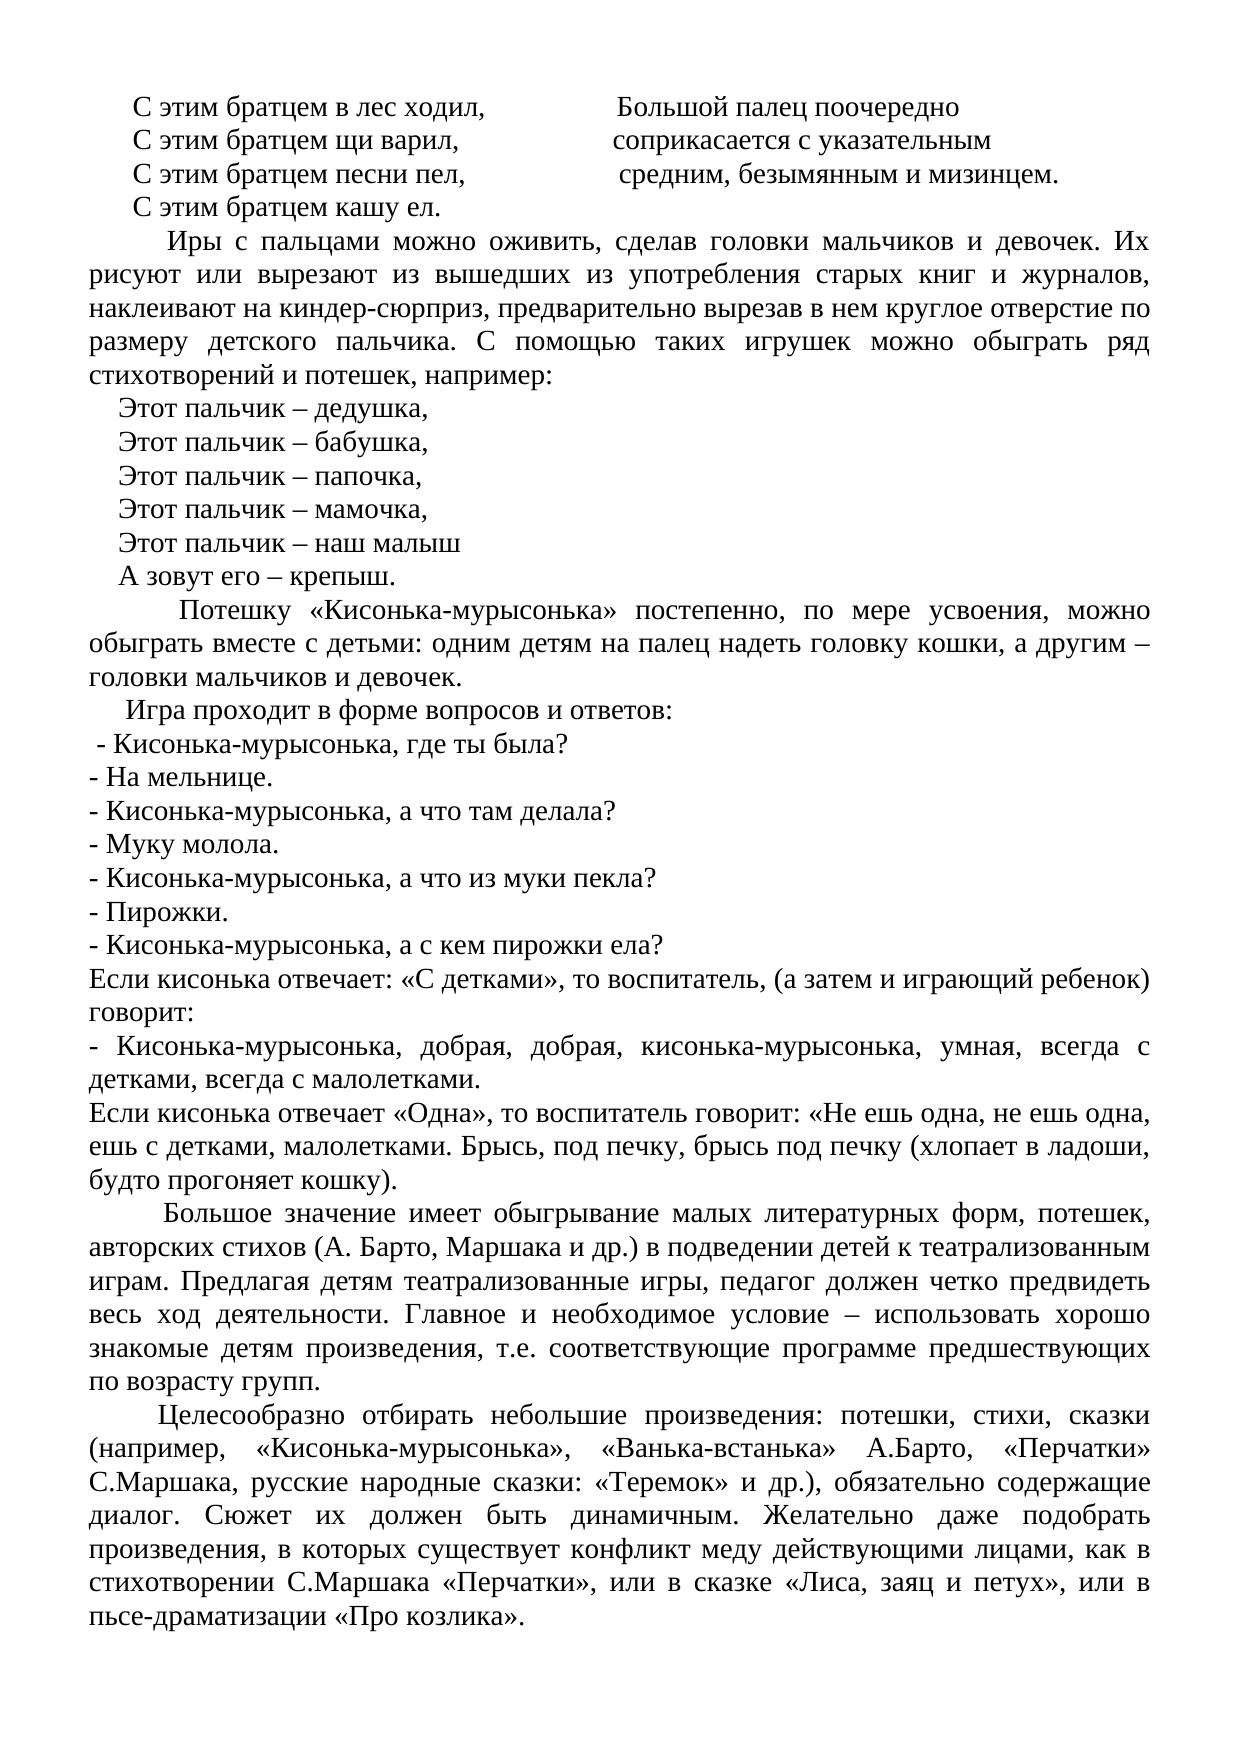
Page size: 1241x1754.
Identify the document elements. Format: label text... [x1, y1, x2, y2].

text Если кисонька отвечает «Одна», то воспитатель говорит: «Не ешь одна, не ешь одна, ешь с детками, малолетками. Брысь, под печку, брысь под печку (хлопает в ладоши, будто прогоняет кошку). [89, 1095, 1152, 1196]
text - На мельнице. [89, 759, 1152, 793]
text Этот пальчик – бабушка, [89, 424, 1152, 458]
text А зовут его – крепыш. [89, 558, 1152, 592]
text С этим братцем кашу ел. [89, 189, 1152, 223]
text - Кисонька-мурысонька, а что из муки пекла? [89, 860, 1152, 894]
text Этот пальчик – наш малыш [89, 525, 1152, 558]
text - Муку молола. [89, 827, 1152, 860]
text Большое значение имеет обыгрывание малых литературных форм, потешек, авторских стихов (А. Барто, Маршака и др.) в подведении детей к театрализованным играм. Предлагая детям театрализованные игры, педагог должен четко предвидеть весь ход деятельности. Главное и необходимое условие – использовать хорошо знакомые детям произведения, т.е. соответствующие программе предшествующих по возрасту групп. [89, 1196, 1152, 1397]
text Если кисонька отвечает: «С детками», то воспитатель, (а затем и играющий ребенок) говорит: [89, 961, 1152, 1028]
text - Кисонька-мурысонька, а с кем пирожки ела? [89, 927, 1152, 961]
text Этот пальчик – дедушка, [89, 391, 1152, 424]
text Иры с пальцами можно оживить, сделав головки мальчиков и девочек. Их рисуют или вырезают из вышедших из употребления старых книг и журналов, наклеивают на киндер-сюрприз, предварительно вырезав в нем круглое отверстие по размеру детского пальчика. С помощью таких игрушек можно обыграть ряд стихотворений и потешек, например: [89, 223, 1152, 391]
text С этим братцем в лес ходил, Большой палец поочередно [89, 89, 1152, 122]
text С этим братцем щи варил, соприкасается с указательным [89, 122, 1152, 156]
text - Пирожки. [89, 894, 1152, 927]
text С этим братцем песни пел, средним, безымянным и мизинцем. [89, 156, 1152, 189]
text Этот пальчик – мамочка, [89, 491, 1152, 525]
text - Кисонька-мурысонька, где ты была? [89, 726, 1152, 759]
text - Кисонька-мурысонька, а что там делала? [89, 793, 1152, 827]
text - Кисонька-мурысонька, добрая, добрая, кисонька-мурысонька, умная, всегда с детками, всегда с малолетками. [89, 1028, 1152, 1095]
text Игра проходит в форме вопросов и ответов: [89, 692, 1152, 726]
text Целесообразно отбирать небольшие произведения: потешки, стихи, сказки (например, «Кисонька-мурысонька», «Ванька-встанька» А.Барто, «Перчатки» С.Маршака, русские народные сказки: «Теремок» и др.), обязательно содержащие диалог. Сюжет их должен быть динамичным. Желательно даже подобрать произведения, в которых существует конфликт меду действующими лицами, как в стихотворении С.Маршака «Перчатки», или в сказке «Лиса, заяц и петух», или в пьсе-драматизации «Про козлика». [89, 1397, 1152, 1632]
text Этот пальчик – папочка, [89, 458, 1152, 491]
text Потешку «Кисонька-мурысонька» постепенно, по мере усвоения, можно обыграть вместе с детьми: одним детям на палец надеть головку кошки, а другим – головки мальчиков и девочек. [89, 592, 1152, 692]
